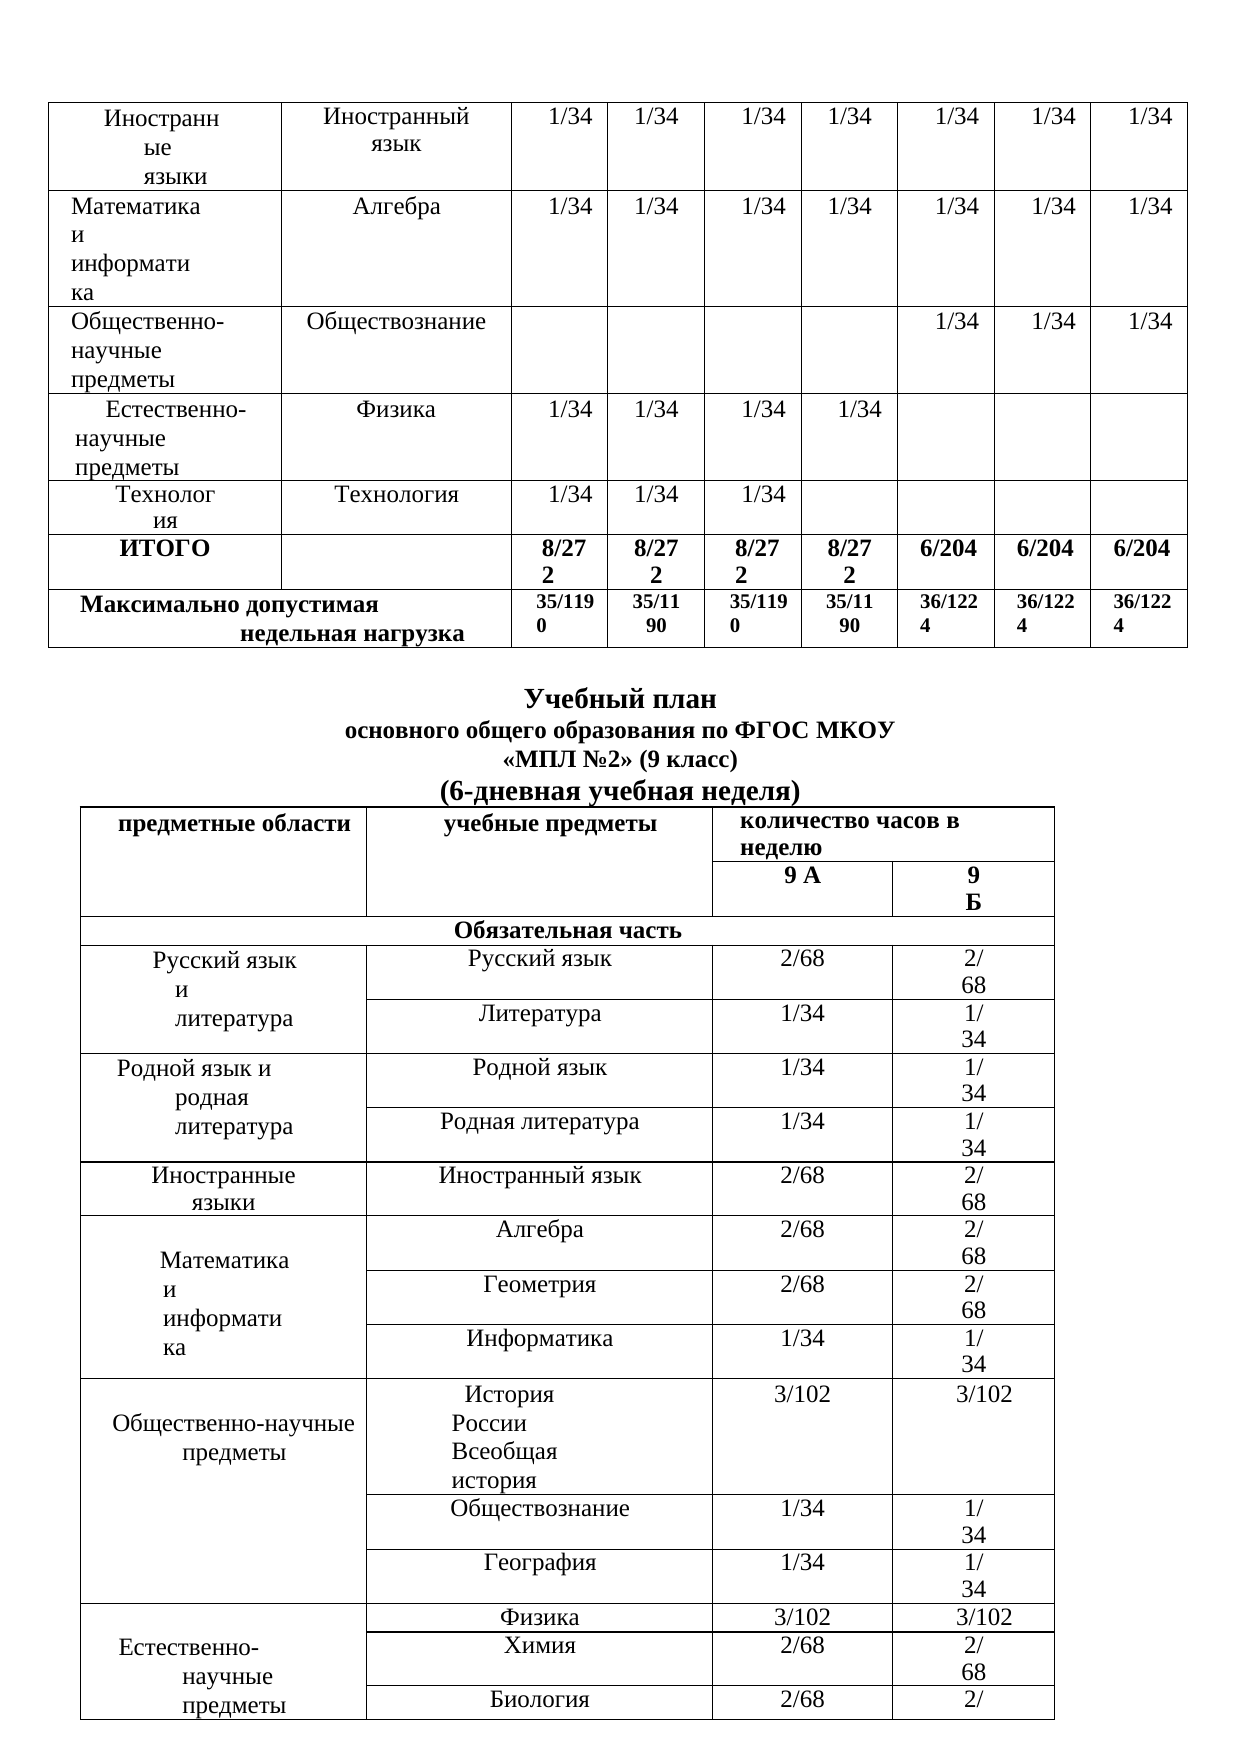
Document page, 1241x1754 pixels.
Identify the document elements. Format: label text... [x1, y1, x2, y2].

table_cell Обществознание [282, 307, 511, 393]
table_cell 1/34 [705, 191, 801, 306]
table_cell 1/34 [893, 1325, 1054, 1378]
table_cell 1/34 [893, 1550, 1054, 1602]
table_cell 6/204 [995, 535, 1090, 589]
table_cell 1/34 [898, 191, 994, 306]
table_cell Биология [367, 1686, 712, 1719]
table_cell Русский язык [367, 946, 712, 998]
table_cell 2/68 [713, 1633, 892, 1685]
table_header количество часов в неделю [713, 808, 1054, 861]
table_cell 1/34 [995, 307, 1090, 393]
table_cell Химия [367, 1633, 712, 1685]
table_cell [512, 307, 607, 393]
table_cell Общественно- научные предметы [49, 307, 281, 393]
table_cell 2/68 [893, 946, 1054, 998]
table_cell Родной язык [367, 1054, 712, 1107]
table_cell 3/102 [713, 1604, 892, 1631]
table_cell 36/1224 [995, 590, 1090, 647]
table_cell 1/34 [893, 1000, 1054, 1053]
table_cell 35/1190 [512, 590, 607, 647]
table_cell Естественно-научные предметы [81, 1604, 366, 1719]
table_cell 1/34 [995, 191, 1090, 306]
table_cell 2/68 [713, 1686, 892, 1719]
table_cell [995, 481, 1090, 534]
table_cell [608, 307, 704, 393]
table_cell [995, 394, 1090, 480]
table_cell История России Всеобщая история [367, 1379, 712, 1494]
table_cell 1/34 [512, 191, 607, 306]
table_cell 36/1224 [898, 590, 994, 647]
table_cell [1091, 481, 1187, 534]
table_cell Родной язык и родная литература [81, 1054, 366, 1161]
table_cell Физика [367, 1604, 712, 1631]
table_cell Русский язык и литература [81, 946, 366, 1053]
table_header предметные области [81, 808, 366, 916]
table_cell Математика и информатика [81, 1216, 366, 1378]
table_cell 1/34 [802, 191, 897, 306]
table_cell Математика и информатика [49, 191, 281, 306]
table_cell 1/34 [1091, 191, 1187, 306]
table_cell 1/34 [608, 191, 704, 306]
table_cell 2/68 [713, 946, 892, 998]
table_cell 1/34 [713, 1495, 892, 1548]
table_cell 1/34 [802, 394, 897, 480]
table_header Иностранный язык [282, 103, 511, 190]
table_cell [802, 307, 897, 393]
table_cell 3/102 [893, 1604, 1054, 1631]
table_cell 1/34 [898, 307, 994, 393]
table_cell Литература [367, 1000, 712, 1053]
table_cell 1/34 [893, 1108, 1054, 1161]
table_cell 1/34 [713, 1000, 892, 1053]
table_cell Родная литература [367, 1108, 712, 1161]
table_cell 1/34 [705, 481, 801, 534]
table_cell 1/34 [512, 394, 607, 480]
table_cell 1/34 [893, 1054, 1054, 1107]
table_cell 2/68 [893, 1633, 1054, 1685]
table_cell [898, 481, 994, 534]
table_cell 35/1190 [705, 590, 801, 647]
table_cell [282, 535, 511, 589]
table_header 1/34 [608, 103, 704, 190]
table_cell Естественно- научные предметы [49, 394, 281, 480]
table_cell 35/1190 [802, 590, 897, 647]
table_cell Максимально допустимая недельная нагрузка [49, 590, 511, 647]
table_cell 8/272 [608, 535, 704, 589]
table_cell Технология [282, 481, 511, 534]
table_cell 3/102 [893, 1379, 1054, 1494]
table_cell Общественно-научные предметы [81, 1379, 366, 1602]
table_cell 35/1190 [608, 590, 704, 647]
table_cell 2/68 [713, 1271, 892, 1324]
table_cell Технология [49, 481, 281, 534]
table_cell 3/102 [713, 1379, 892, 1494]
table_cell Иностранный язык [367, 1163, 712, 1215]
table_header учебные предметы [367, 808, 712, 916]
table_cell 2/68 [713, 1216, 892, 1270]
table_cell [898, 394, 994, 480]
table_cell Обязательная часть [81, 917, 1054, 944]
table_header Иностранные языки [49, 103, 281, 190]
table_cell Алгебра [367, 1216, 712, 1270]
table_cell [1091, 394, 1187, 480]
table_cell 9 А [713, 862, 892, 916]
table_header 1/34 [1091, 103, 1187, 190]
table_cell 1/34 [713, 1550, 892, 1602]
table_cell 2/68 [893, 1686, 1054, 1719]
table_cell 6/204 [1091, 535, 1187, 589]
table_cell 2/68 [713, 1163, 892, 1215]
table_cell Информатика [367, 1325, 712, 1378]
table_cell 2/68 [893, 1271, 1054, 1324]
table_cell Физика [282, 394, 511, 480]
table_header 1/34 [802, 103, 897, 190]
table_header 1/34 [705, 103, 801, 190]
table_cell 1/34 [713, 1054, 892, 1107]
table_cell 1/34 [608, 394, 704, 480]
table_cell 9 Б [893, 862, 1054, 916]
table_header 1/34 [995, 103, 1090, 190]
table_cell Иностранные языки [81, 1163, 366, 1215]
table_cell 2/68 [893, 1163, 1054, 1215]
table_cell 36/1224 [1091, 590, 1187, 647]
table_cell География [367, 1550, 712, 1602]
table_cell 2/68 [893, 1216, 1054, 1270]
table_cell 1/34 [512, 481, 607, 534]
table_cell 1/34 [893, 1495, 1054, 1548]
table_cell [705, 307, 801, 393]
table_cell 8/272 [802, 535, 897, 589]
table_cell 6/204 [898, 535, 994, 589]
table_cell 8/272 [705, 535, 801, 589]
table_cell 1/34 [608, 481, 704, 534]
table_cell Алгебра [282, 191, 511, 306]
table_header 1/34 [512, 103, 607, 190]
table_cell 1/34 [1091, 307, 1187, 393]
table_header 1/34 [898, 103, 994, 190]
text (6-дневная учебная неделя) [187, 773, 1053, 806]
table_cell [802, 481, 897, 534]
table_cell 1/34 [713, 1325, 892, 1378]
table_cell Обществознание [367, 1495, 712, 1548]
table_cell 1/34 [713, 1108, 892, 1161]
table_cell Геометрия [367, 1271, 712, 1324]
text Учебный план [187, 682, 1053, 715]
table_cell 1/34 [705, 394, 801, 480]
subtitle основного общего образования по ФГОС МКОУ «МПЛ №2» (9 класс) [336, 715, 903, 773]
table_cell 8/272 [512, 535, 607, 589]
table_cell ИТОГО [49, 535, 281, 589]
